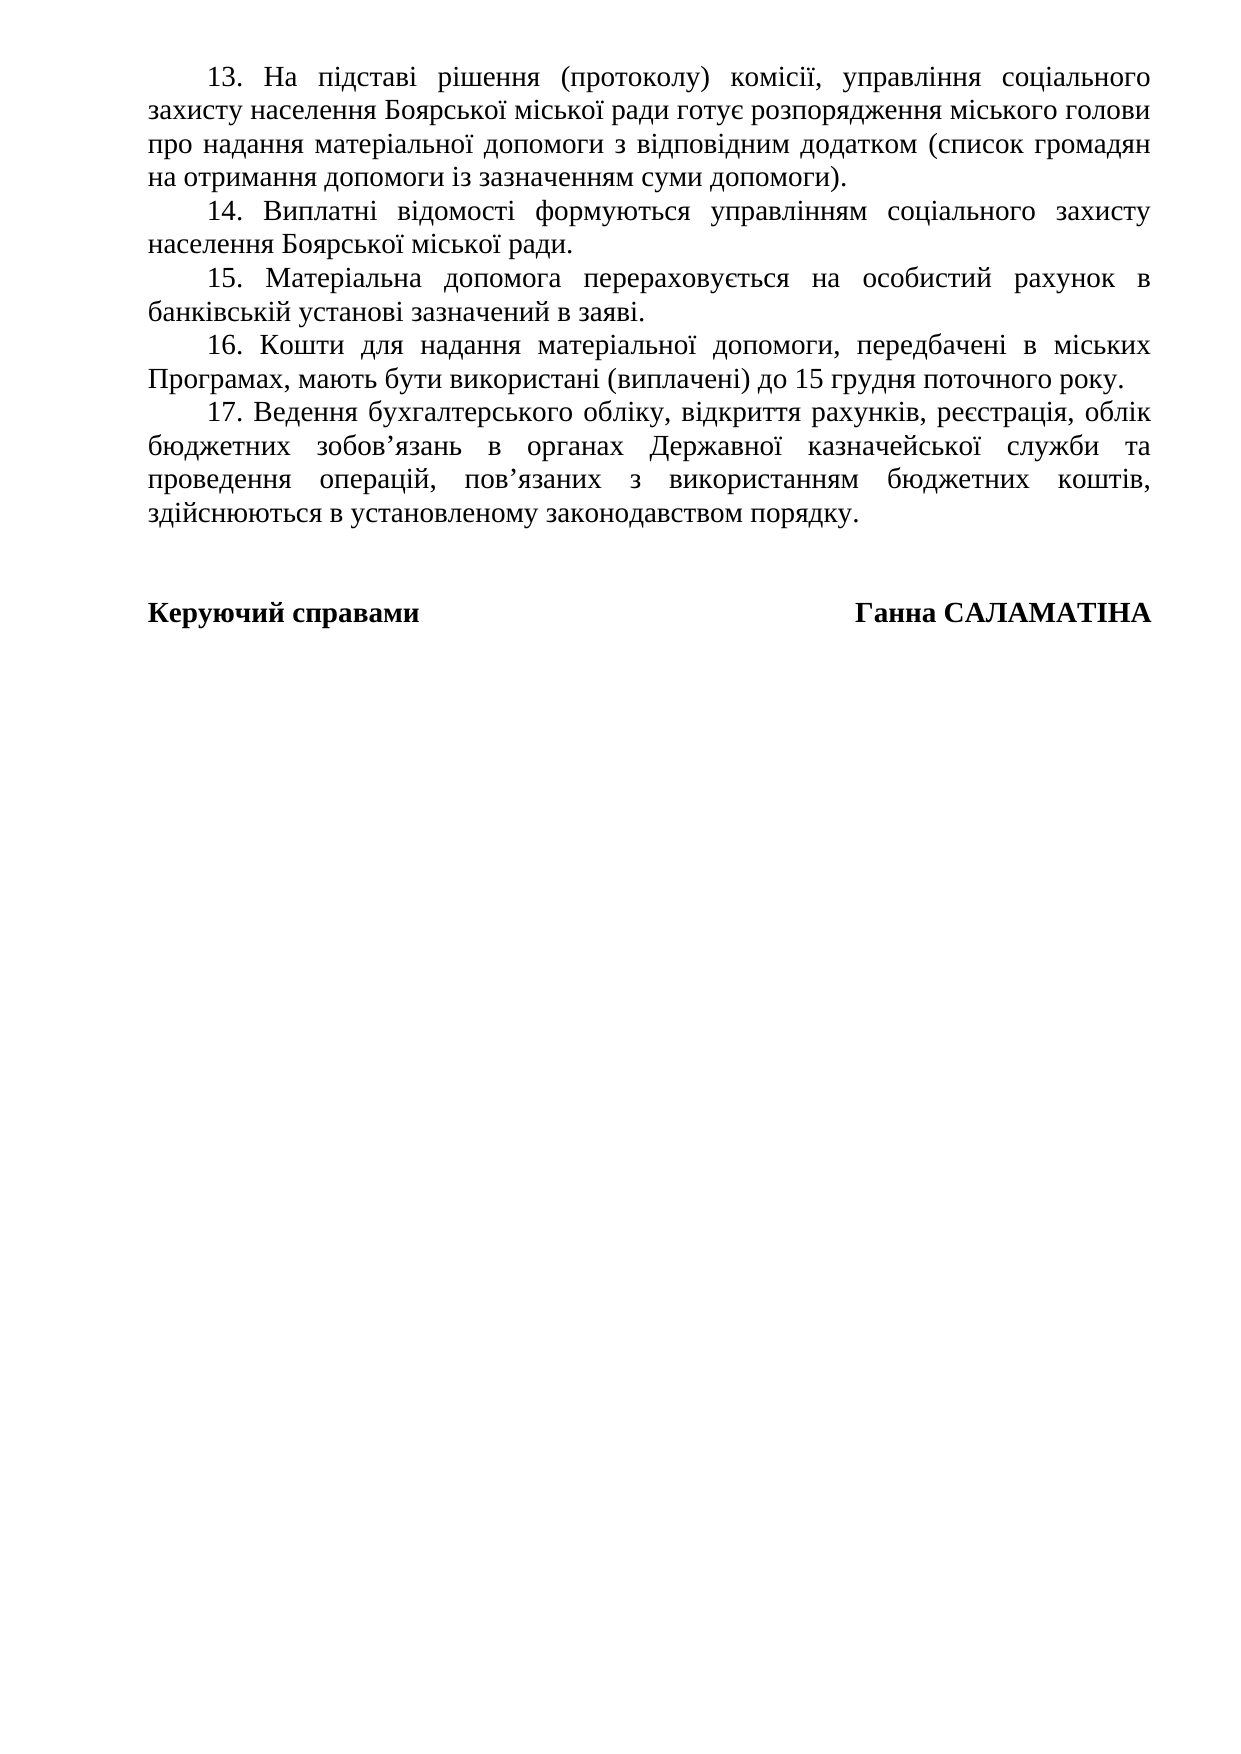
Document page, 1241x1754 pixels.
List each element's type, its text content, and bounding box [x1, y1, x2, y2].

text 15. Матеріальна допомога перераховується на особистий рахунок в банківській установі зазначений в заяві. [148, 260, 1152, 327]
text 16. Кошти для надання матеріальної допомоги, передбачені в міських Програмах, мають бути використані (виплачені) до 15 грудня поточного року. [148, 327, 1152, 394]
text 13. На підставі рішення (протоколу) комісії, управління соціального захисту населення Боярської міської ради готує розпорядження міського голови про надання матеріальної допомоги з відповідним додатком (список громадян на отримання допомоги із зазначенням суми допомоги). [148, 59, 1152, 193]
text 17. Ведення бухгалтерського обліку, відкриття рахунків, реєстрація, облік бюджетних зобов’язань в органах Державної казначейської служби та проведення операцій, пов’язаних з використанням бюджетних коштів, здійснюються в установленому законодавством порядку. [148, 394, 1152, 528]
text Керуючий справами Ганна САЛАМАТІНА [855, 596, 1152, 629]
text 14. Виплатні відомості формуються управлінням соціального захисту населення Боярської міської ради. [148, 193, 1152, 260]
